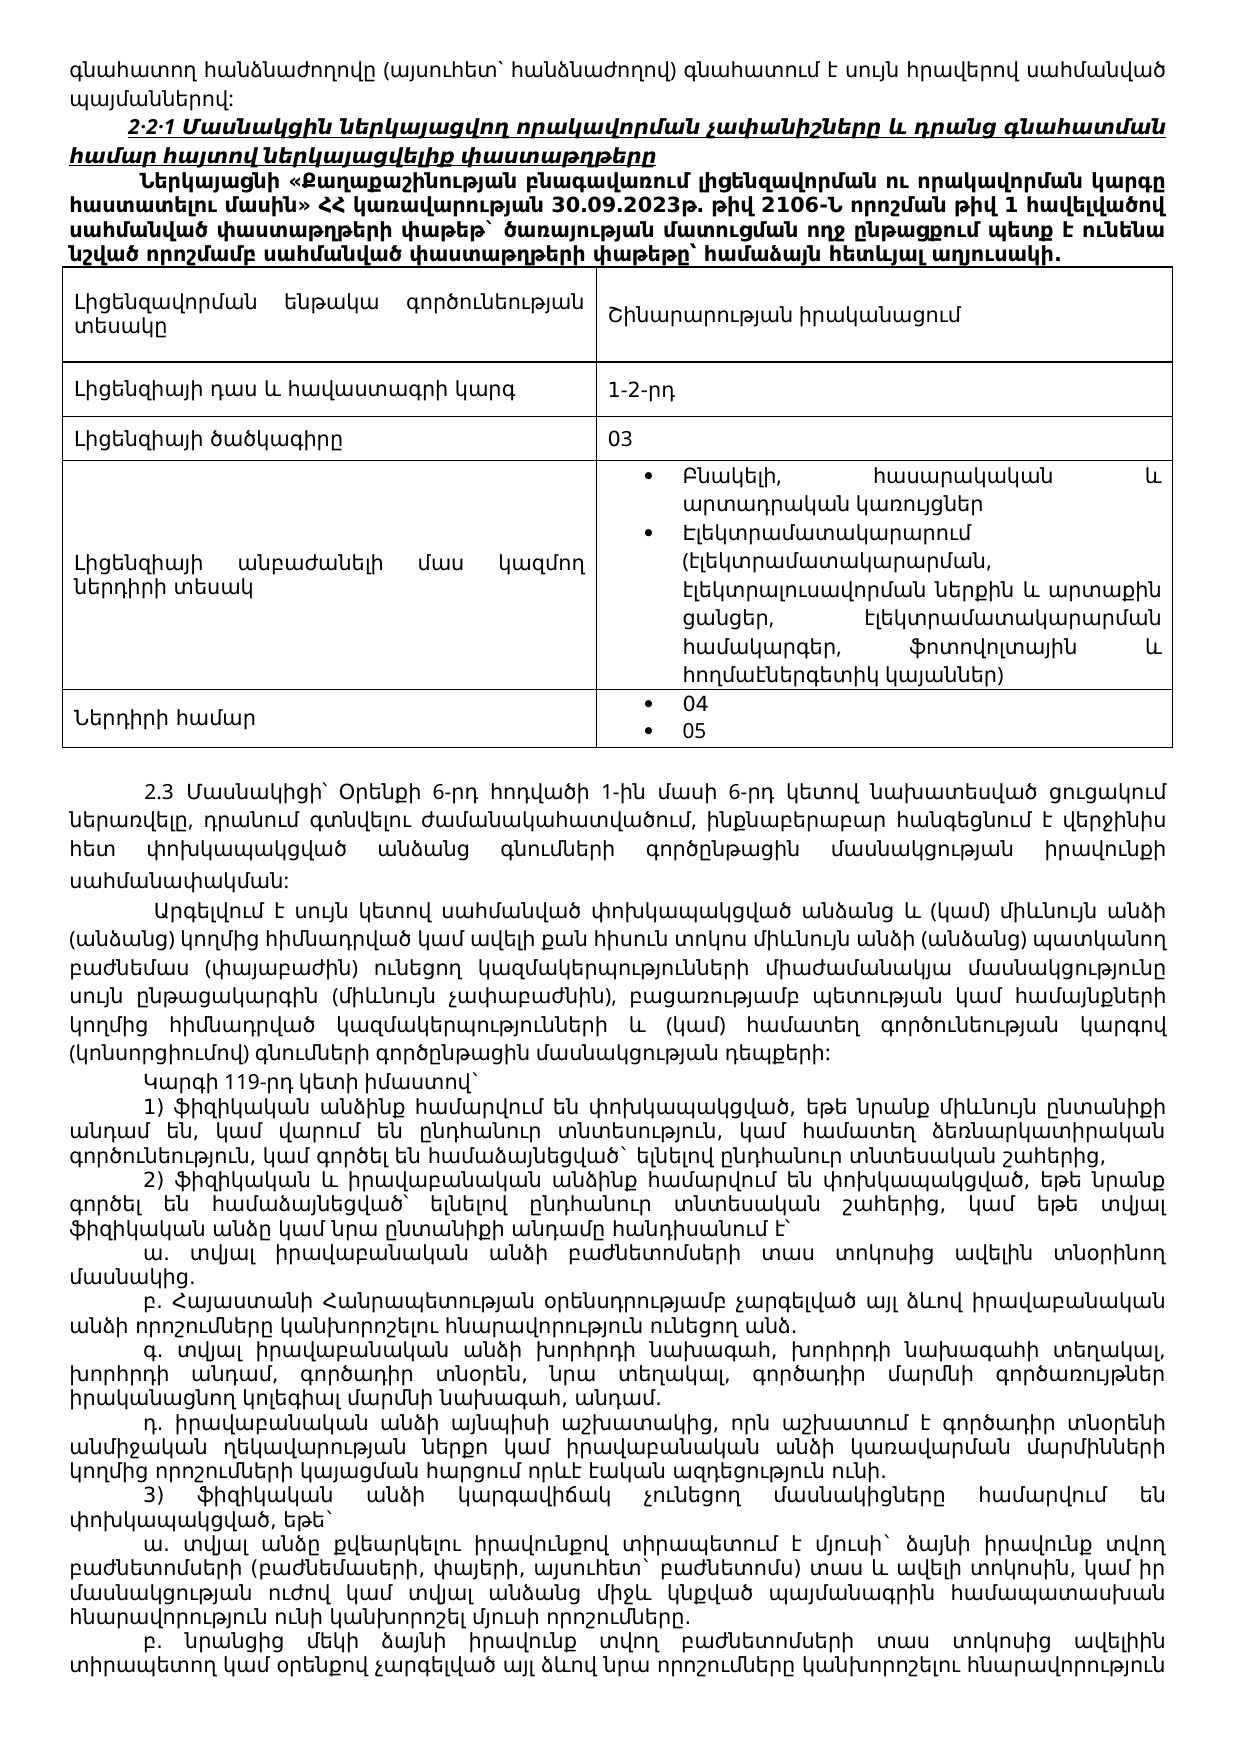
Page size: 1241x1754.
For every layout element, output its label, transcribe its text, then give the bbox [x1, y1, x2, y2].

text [69, 56, 1167, 112]
table_cell 1-2-րդ [597, 363, 1172, 416]
text Արգելվում է սույն կետով սահմանված փոխկապակցված անձանց և (կամ) միևնույն անձի (անձանց) կողմից հիմնադրված կամ ավելի քան հիսուն տոկոս միևնույն անձի (անձանց) պատկանող բաժնեմաս (փայաբաժին) ունեցող կազմակերպությունների միաժամանակյա մասնակցությունը սույն ընթացակարգին (միևնույն չափաբաժնին), բացառությամբ պետության կամ համայնքների կողմից հիմնադրված կազմակերպությունների և (կամ) համատեղ գործունեության կարգով (կոնսորցիումով) գնումների գործընթացին մասնակցության դեպքերի: [69, 896, 1167, 1067]
table_cell Լիցենզիայի ծածկագիրը [63, 417, 596, 460]
table_header Շինարարության իրականացում [597, 268, 1172, 361]
text 2.3 Մասնակիցի՝ Օրենքի 6-րդ հոդվածի 1-ին մասի 6-րդ կետով նախատեսված ցուցակում ներառվելը, դրանում գտնվելու ժամանակահատվածում, ինքնաբերաբար հանգեցնում է վերջինիս հետ փոխկապակցված անձանց գնումների գործընթացին մասնակցության իրավունքի սահմանափակման: [69, 777, 1167, 896]
table_cell Լիցենզիայի դաս և հավաստագրի կարգ [63, 363, 596, 416]
table_cell Բնակելի, հասարակական և արտադրական կառույցներ Էլեկտրամատակարարում (էլեկտրամատակարարման, էլեկտրալուսավորման ներքին և արտաքին ցանցեր, էլեկտրամատակարարման համակարգեր, ֆոտովոլտային և հողմաէներգետիկ կայաններ) [597, 461, 1172, 689]
text դ. իրավաբանական անձի այնպիսի աշխատակից, որն աշխատում է գործադիր տնօրենի անմիջական ղեկավարության ներքո կամ իրավաբանական անձի կառավարման մարմինների կողմից որոշումների կայացման հարցում որևէ էական ազդեցություն ունի. [69, 1411, 1167, 1483]
table_header Լիցենզավորման ենթակա գործունեության տեսակը [63, 268, 596, 361]
text 2) ֆիզիկական և իրավաբանական անձինք համարվում են փոխկապակցված, եթե նրանք գործել են համաձայնեցված՝ ելնելով ընդհանուր տնտեսական շահերից, կամ եթե տվյալ ֆիզիկական անձը կամ նրա ընտանիքի անդամը հանդիսանում է՝ [69, 1168, 1167, 1241]
table_cell 03 [597, 417, 1172, 460]
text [69, 1629, 1167, 1678]
text 3) ֆիզիկական անձի կարգավիճակ չունեցող մասնակիցները համարվում են փոխկապակցված, եթե` [69, 1483, 1167, 1532]
text Ներկայացնի «Քաղաքաշինության բնագավառում լիցենզավորման ու որակավորման կարգը հաստատելու մասին» ՀՀ կառավարության 30․09․2023թ․ թիվ 2106-Ն որոշման թիվ 1 հավելվածով սահմանված փաստաթղթերի փաթեթ` ծառայության մատուցման ողջ ընթացքում պետք է ունենա նշված որոշմամբ սահմանված փաստաթղթերի փաթեթը՝ համաձայն հետևյալ աղյուսակի․ [69, 169, 1167, 266]
text բ. Հայաստանի Հանրապետության օրենսդրությամբ չարգելված այլ ձևով իրավաբանական անձի որոշումները կանխորոշելու հնարավորություն ունեցող անձ. [69, 1289, 1167, 1338]
table_cell Լիցենզիայի անբաժանելի մաս կազմող ներդիրի տեսակ [63, 461, 596, 689]
text Կարգի 119-րդ կետի իմաստով` [69, 1067, 1167, 1095]
text 2․2․1 Մասնակցին ներկայացվող որակավորման չափանիշները և դրանց գնահատման համար հայտով ներկայացվելիք փաստաթղթերը [69, 112, 1167, 169]
text 1) ֆիզիկական անձինք համարվում են փոխկապակցված, եթե նրանք միևնույն ընտանիքի անդամ են, կամ վարում են ընդհանուր տնտեսություն, կամ համատեղ ձեռնարկատիրական գործունեություն, կամ գործել են համաձայնեցված` ելնելով ընդհանուր տնտեսական շահերից, [69, 1095, 1167, 1168]
table_cell 04 05 [597, 690, 1172, 747]
text ա. տվյալ անձը քվեարկելու իրավունքով տիրապետում է մյուսի` ձայնի իրավունք տվող բաժնետոմսերի (բաժնեմասերի, փայերի, այսուհետ` բաժնետոմս) տաս և ավելի տոկոսին, կամ իր մասնակցության ուժով կամ տվյալ անձանց միջև կնքված պայմանագրին համապատասխան հնարավորություն ունի կանխորոշել մյուսի որոշումները. [69, 1532, 1167, 1629]
text ա. տվյալ իրավաբանական անձի բաժնետոմսերի տաս տոկոսից ավելին տնօրինող մասնակից. [69, 1241, 1167, 1289]
text գ. տվյալ իրավաբանական անձի խորհրդի նախագահ, խորհրդի նախագահի տեղակալ, խորհրդի անդամ, գործադիր տնօրեն, նրա տեղակալ, գործադիր մարմնի գործառույթներ իրականացնող կոլեգիալ մարմնի նախագահ, անդամ. [69, 1338, 1167, 1411]
table_cell Ներդիրի համար [63, 690, 596, 747]
